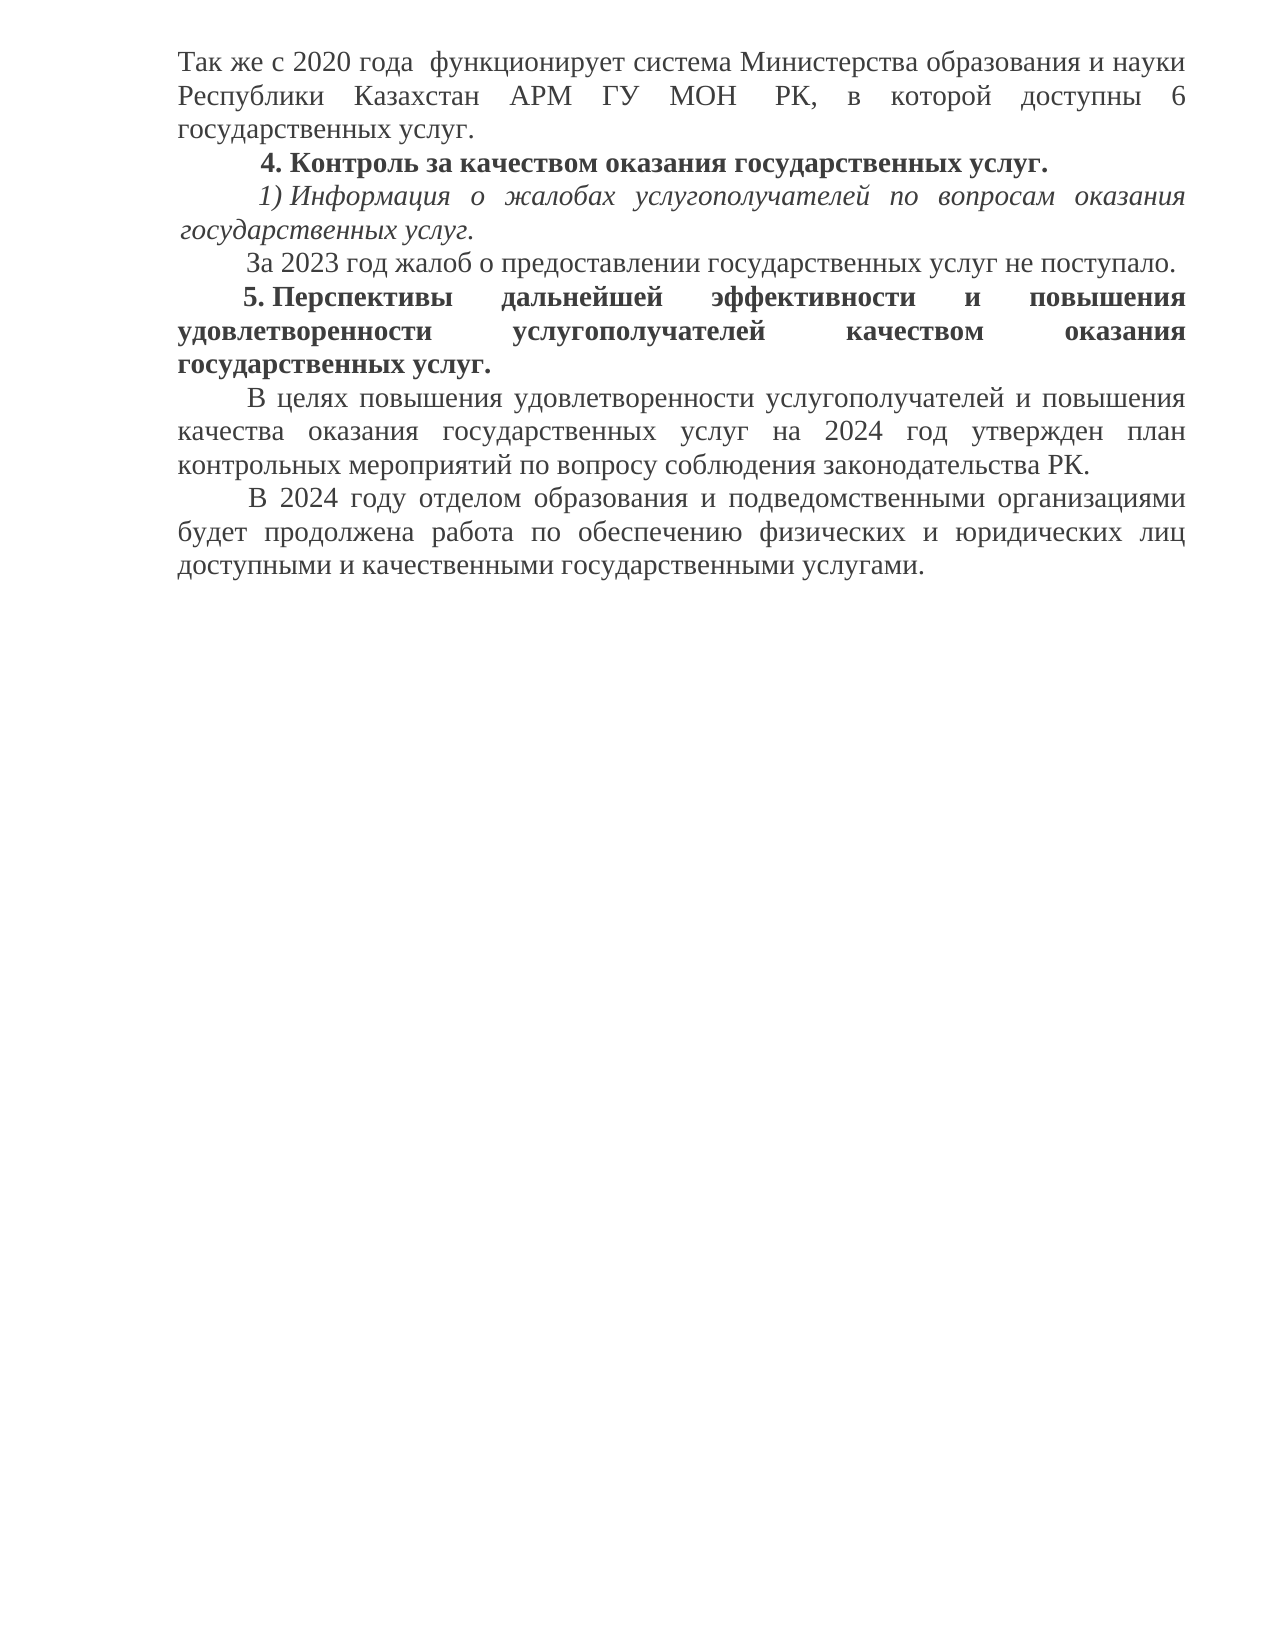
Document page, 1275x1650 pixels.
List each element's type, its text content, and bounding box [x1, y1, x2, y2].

text 5. Перспективы дальнейшей эффективности и повышения удовлетворенности услугополучателей качеством оказания государственных услуг. [177, 279, 1186, 380]
text Так же с 2020 года функционирует система Министерства образования и науки Республики Казахстан АРМ ГУ МОН РК, в которой доступны 6 государственных услуг. [177, 44, 1186, 145]
text В целях повышения удовлетворенности услугополучателей и повышения качества оказания государственных услуг на 2024 год утвержден план контрольных мероприятий по вопросу соблюдения законодательства РК. [177, 380, 1186, 480]
text 1) Информация о жалобах услугополучателей по вопросам оказания государственных услуг. [180, 178, 1186, 246]
text За 2023 год жалоб о предоставлении государственных услуг не поступало. [180, 246, 1186, 279]
text В 2024 году отделом образования и подведомственными организациями будет продолжена работа по обеспечению физических и юридических лиц доступными и качественными государственными услугами. [177, 480, 1186, 581]
text 4. Контроль за качеством оказания государственных услуг. [180, 145, 1186, 178]
